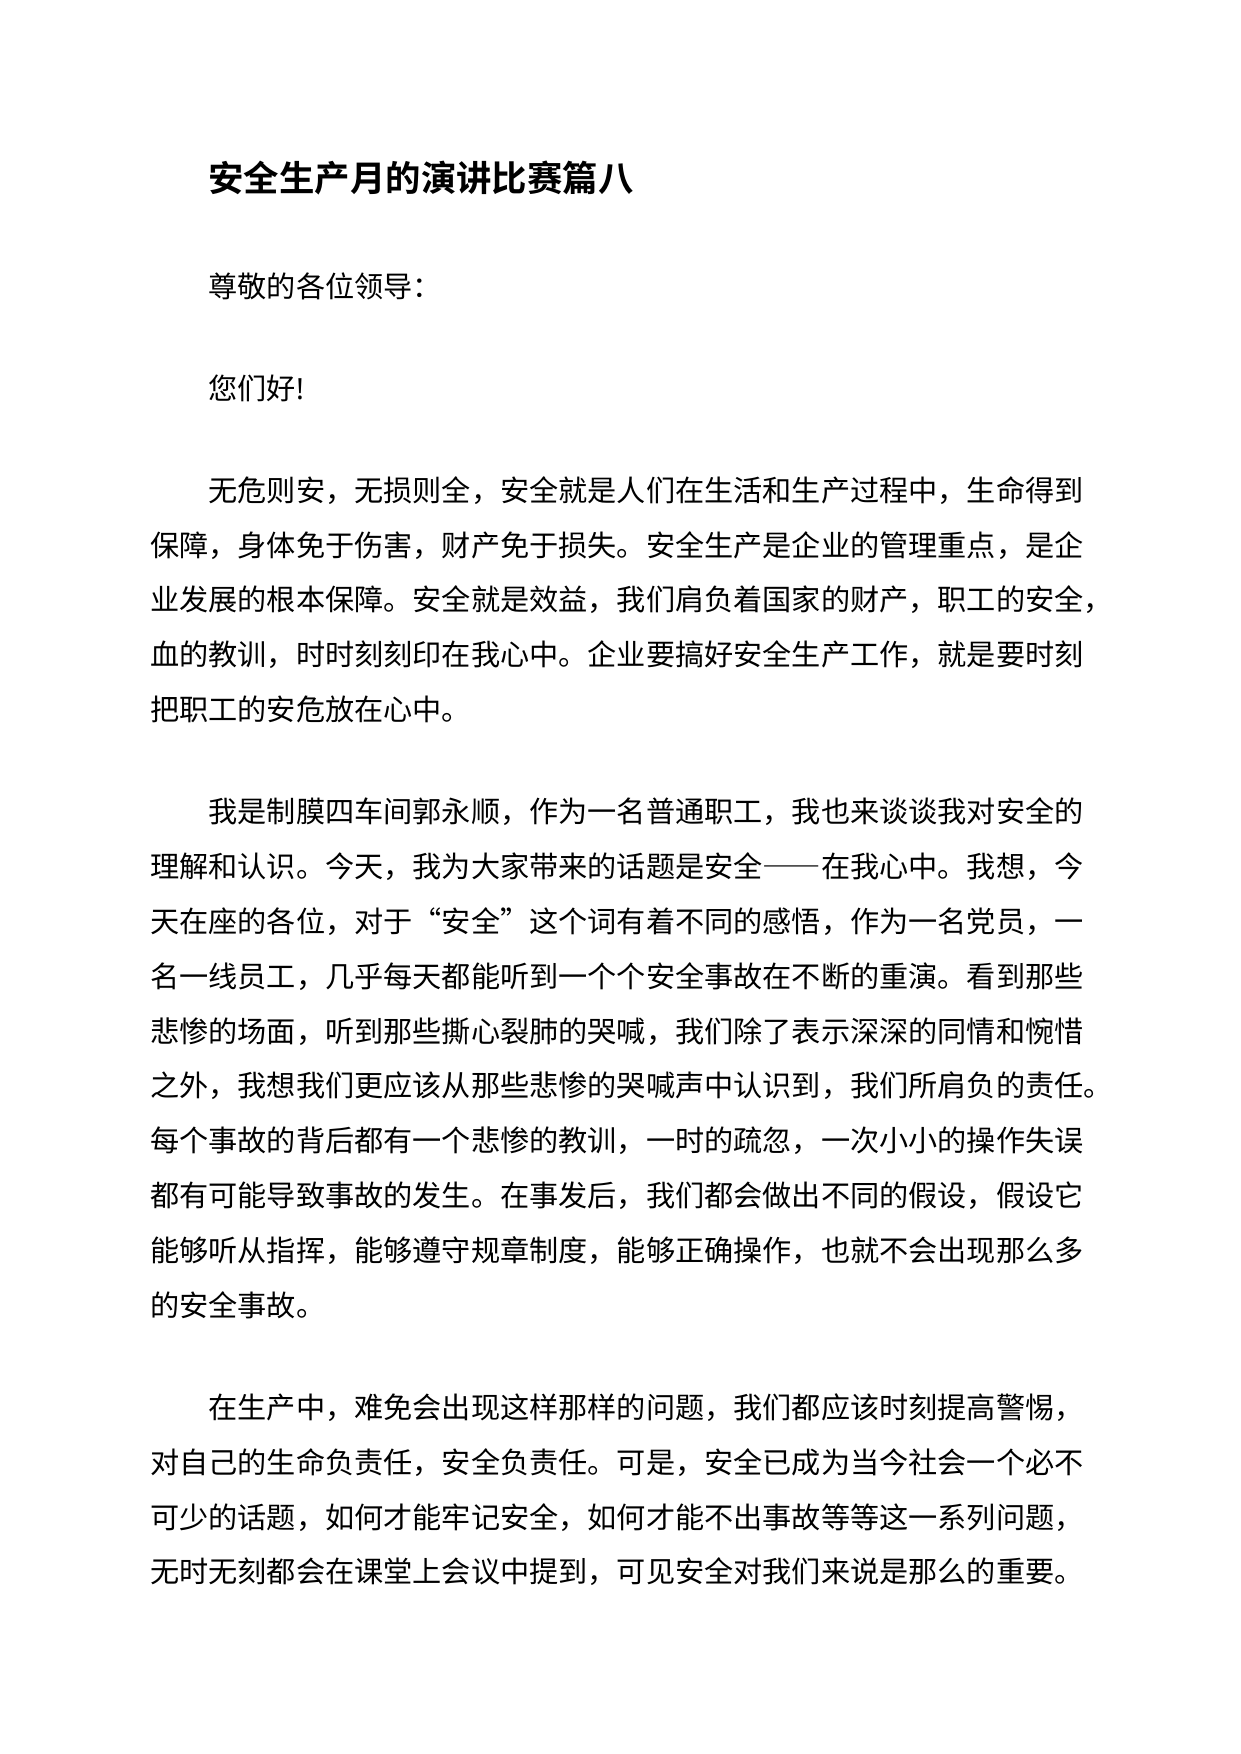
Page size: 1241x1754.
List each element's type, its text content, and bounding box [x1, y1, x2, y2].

text 在生产中，难免会出现这样那样的问题，我们都应该时刻提高警惕，对自己的生命负责任，安全负责任。可是，安全已成为当今社会一个必不可少的话题，如何才能牢记安全，如何才能不出事故等等这一系列问题，无时无刻都会在课堂上会议中提到，可见安全对我们来说是那么的重要。 [150, 1384, 1090, 1591]
text 我是制膜四车间郭永顺，作为一名普通职工，我也来谈谈我对安全的理解和认识。今天，我为大家带来的话题是安全——在我心中。我想，今天在座的各位，对于“安全”这个词有着不同的感悟，作为一名党员，一名一线员工，几乎每天都能听到一个个安全事故在不断的重演。看到那些悲惨的场面，听到那些撕心裂肺的哭喊，我们除了表示深深的同情和惋惜之外，我想我们更应该从那些悲惨的哭喊声中认识到，我们所肩负的责任。每个事故的背后都有一个悲惨的教训，一时的疏忽，一次小小的操作失误都有可能导致事故的发生。在事发后，我们都会做出不同的假设，假设它能够听从指挥，能够遵守规章制度，能够正确操作，也就不会出现那么多的安全事故。 [150, 788, 1090, 1325]
text 您们好! [150, 365, 1090, 408]
text 安全生产月的演讲比赛篇八 [150, 150, 1090, 201]
text 尊敬的各位领导： [150, 263, 1090, 306]
text 无危则安，无损则全，安全就是人们在生活和生产过程中，生命得到保障，身体免于伤害，财产免于损失。安全生产是企业的管理重点，是企业发展的根本保障。安全就是效益，我们肩负着国家的财产，职工的安全，血的教训，时时刻刻印在我心中。企业要搞好安全生产工作，就是要时刻把职工的安危放在心中。 [150, 467, 1090, 729]
